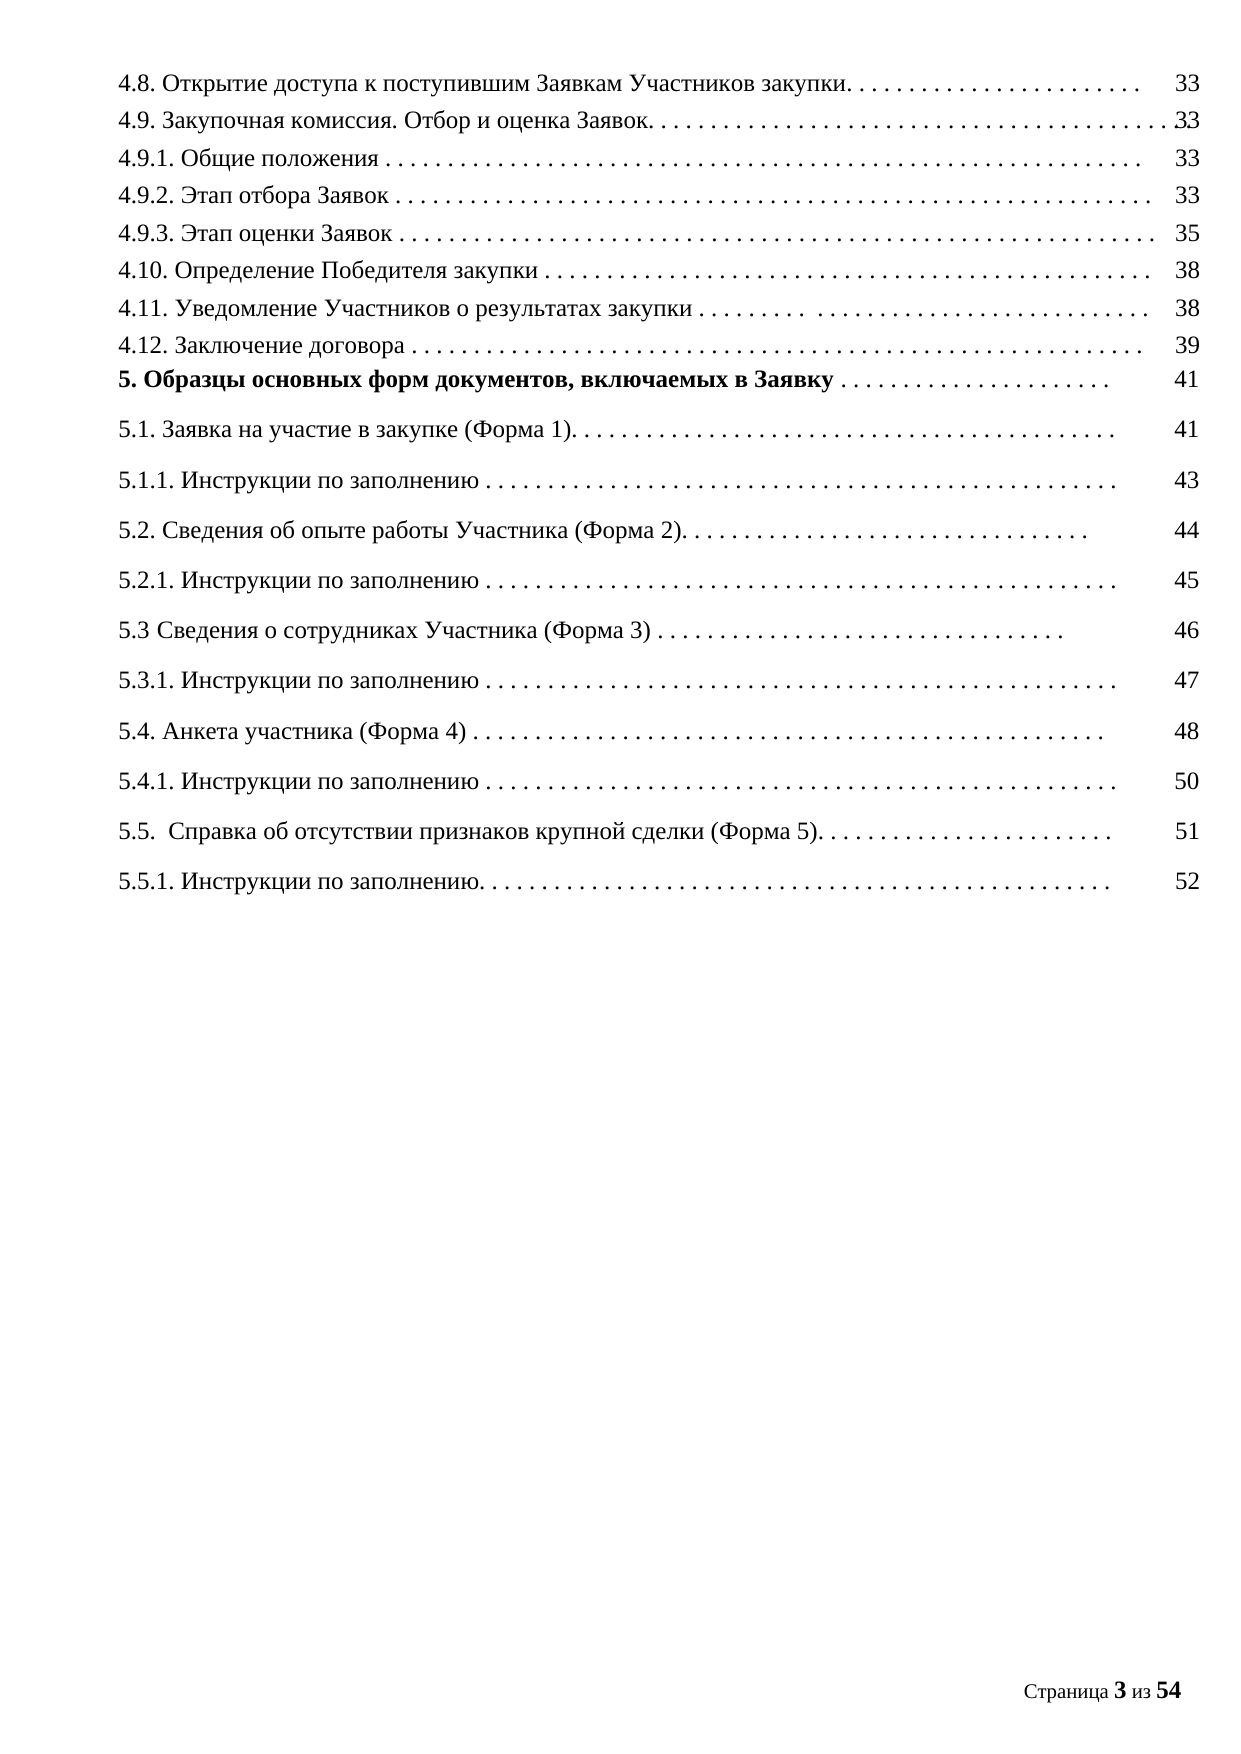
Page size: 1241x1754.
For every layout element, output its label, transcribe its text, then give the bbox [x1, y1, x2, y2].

table_cell 4.10. Определение Победителя закупки . . . . . . . . . . . . . . . . . . . . . . . . . . . . . . . . . . . . . . . . . . . . . . . . . [85, 247, 1148, 284]
table_cell 35 [1148, 209, 1240, 247]
table_cell 5.3.1. Инструкции по заполнению . . . . . . . . . . . . . . . . . . . . . . . . . . . . . . . . . . . . . . . . . . . . . . . . . . . [103, 661, 1138, 711]
table_cell 4.9. Закупочная комиссия. Отбор и оценка Заявок. . . . . . . . . . . . . . . . . . . . . . . . . . . . . . . . . . . . . . . . . . . . [85, 97, 1148, 134]
table_cell 5.1.1. Инструкции по заполнению . . . . . . . . . . . . . . . . . . . . . . . . . . . . . . . . . . . . . . . . . . . . . . . . . . . [103, 460, 1138, 510]
table_cell 39 [1148, 322, 1240, 359]
table_cell 5.5.1. Инструкции по заполнению. . . . . . . . . . . . . . . . . . . . . . . . . . . . . . . . . . . . . . . . . . . . . . . . . . . [103, 862, 1138, 912]
table_cell 4.8. Открытие доступа к поступившим Заявкам Участников закупки. . . . . . . . . . . . . . . . . . . . . . . . [85, 59, 1148, 97]
table_cell 38 [1148, 247, 1240, 284]
table_cell 5.5. Справка об отсутствии признаков крупной сделки (Форма 5). . . . . . . . . . . . . . . . . . . . . . . . [103, 811, 1138, 862]
table_cell 4.9.1. Общие положения . . . . . . . . . . . . . . . . . . . . . . . . . . . . . . . . . . . . . . . . . . . . . . . . . . . . . . . . . . . . . [85, 134, 1148, 172]
table_cell 5.4. Анкета участника (Форма 4) . . . . . . . . . . . . . . . . . . . . . . . . . . . . . . . . . . . . . . . . . . . . . . . . . . . [103, 711, 1138, 761]
table_cell 5. Образцы основных форм документов, включаемых в Заявку . . . . . . . . . . . . . . . . . . . . . . [103, 359, 1138, 410]
table_cell 5.4.1. Инструкции по заполнению . . . . . . . . . . . . . . . . . . . . . . . . . . . . . . . . . . . . . . . . . . . . . . . . . . . [103, 761, 1138, 811]
table_cell 45 [1139, 560, 1197, 611]
table_cell 33 [1148, 59, 1240, 97]
table_cell 50 [1139, 761, 1197, 811]
table_cell 4.9.3. Этап оценки Заявок . . . . . . . . . . . . . . . . . . . . . . . . . . . . . . . . . . . . . . . . . . . . . . . . . . . . . . . . . . . . . [85, 209, 1148, 247]
table_cell 41 [1139, 410, 1197, 460]
table_cell 33 [1148, 134, 1240, 172]
table_cell 47 [1139, 661, 1197, 711]
table_cell 4.11. Уведомление Участников о результатах закупки . . . . . . . . . . . . . . . . . . . . . . . . . . . . . . . . . . . . [85, 284, 1148, 322]
table_cell 52 [1139, 862, 1197, 912]
table_cell 5.1. Заявка на участие в закупке (Форма 1). . . . . . . . . . . . . . . . . . . . . . . . . . . . . . . . . . . . . . . . . . . . [103, 410, 1138, 460]
table_cell 33 [1148, 172, 1240, 209]
table_cell 5.2. Сведения об опыте работы Участника (Форма 2). . . . . . . . . . . . . . . . . . . . . . . . . . . . . . . . . [103, 510, 1138, 560]
table_cell 44 [1139, 510, 1197, 560]
table_cell 5.2.1. Инструкции по заполнению . . . . . . . . . . . . . . . . . . . . . . . . . . . . . . . . . . . . . . . . . . . . . . . . . . . [103, 560, 1138, 611]
table_cell 48 [1139, 711, 1197, 761]
table_cell 38 [1148, 284, 1240, 322]
table_cell 4.9.2. Этап отбора Заявок . . . . . . . . . . . . . . . . . . . . . . . . . . . . . . . . . . . . . . . . . . . . . . . . . . . . . . . . . . . . . [85, 172, 1148, 209]
table_cell 51 [1139, 811, 1197, 862]
table_cell 43 [1139, 460, 1197, 510]
table_cell 5.3 Сведения о сотрудниках Участника (Форма 3) . . . . . . . . . . . . . . . . . . . . . . . . . . . . . . . . . [103, 611, 1138, 661]
table_cell 33 [1148, 97, 1240, 134]
table_cell 41 [1139, 359, 1197, 410]
table_cell 46 [1139, 611, 1197, 661]
table_cell 4.12. Заключение договора . . . . . . . . . . . . . . . . . . . . . . . . . . . . . . . . . . . . . . . . . . . . . . . . . . . . . . . . . . . [85, 322, 1148, 359]
